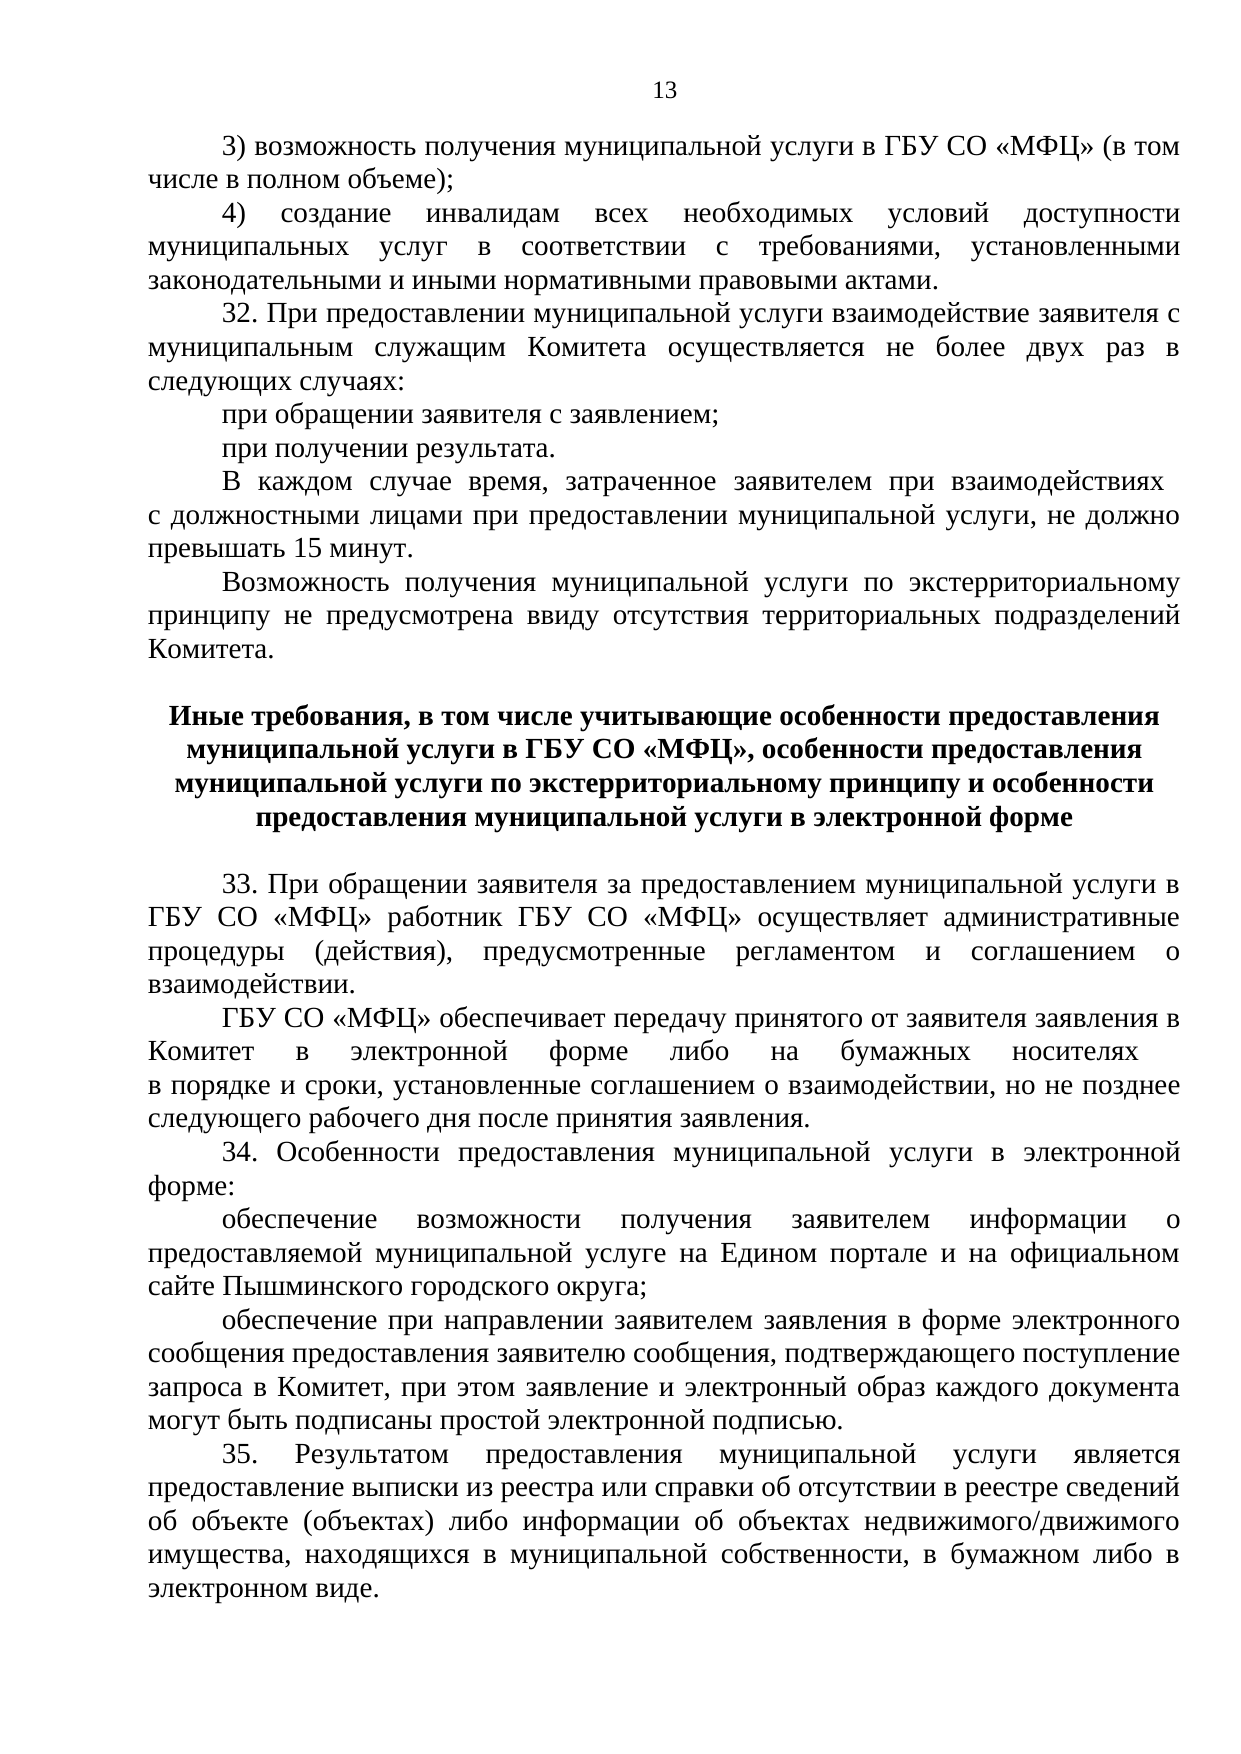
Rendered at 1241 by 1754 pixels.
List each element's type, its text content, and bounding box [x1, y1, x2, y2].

text при обращении заявителя с заявлением; [148, 396, 1181, 430]
text при получении результата. [148, 430, 1181, 463]
text 35. Результатом предоставления муниципальной услуги является предоставление выписки из реестра или справки об отсутствии в реестре сведений об объекте (объектах) либо информации об объектах недвижимого/движимого имущества, находящихся в муниципальной собственности, в бумажном либо в электронном виде. [148, 1436, 1181, 1604]
text 3) возможность получения муниципальной услуги в ГБУ СО «МФЦ» (в том числе в полном объеме); [148, 128, 1181, 195]
text Возможность получения муниципальной услуги по экстерриториальному принципу не предусмотрена ввиду отсутствия территориальных подразделений Комитета. [148, 564, 1181, 664]
text 32. При предоставлении муниципальной услуги взаимодействие заявителя с муниципальным служащим Комитета осуществляется не более двух раз в следующих случаях: [148, 296, 1181, 396]
text В каждом случае время, затраченное заявителем при взаимодействиях с должностными лицами при предоставлении муниципальной услуги, не должно превышать 15 минут. [148, 463, 1181, 564]
text 4) создание инвалидам всех необходимых условий доступности муниципальных услуг в соответствии с требованиями, установленными законодательными и иными нормативными правовыми актами. [148, 195, 1181, 296]
text обеспечение возможности получения заявителем информации о предоставляемой муниципальной услуге на Едином портале и на официальном сайте Пышминского городского округа; [148, 1201, 1181, 1302]
text обеспечение при направлении заявителем заявления в форме электронного сообщения предоставления заявителю сообщения, подтверждающего поступление запроса в Комитет, при этом заявление и электронный образ каждого документа могут быть подписаны простой электронной подписью. [148, 1302, 1181, 1436]
text Иные требования, в том числе учитывающие особенности предоставления муниципальной услуги в ГБУ СО «МФЦ», особенности предоставления муниципальной услуги по экстерриториальному принципу и особенности предоставления муниципальной услуги в электронной форме [148, 698, 1181, 832]
text 33. При обращении заявителя за предоставлением муниципальной услуги в ГБУ СО «МФЦ» работник ГБУ СО «МФЦ» осуществляет административные процедуры (действия), предусмотренные регламентом и соглашением о взаимодействии. [148, 866, 1181, 1000]
text ГБУ СО «МФЦ» обеспечивает передачу принятого от заявителя заявления в Комитет в электронной форме либо на бумажных носителях в порядке и сроки, установленные соглашением о взаимодействии, но не позднее следующего рабочего дня после принятия заявления. [148, 1000, 1181, 1134]
text 34. Особенности предоставления муниципальной услуги в электронной форме: [148, 1134, 1181, 1201]
